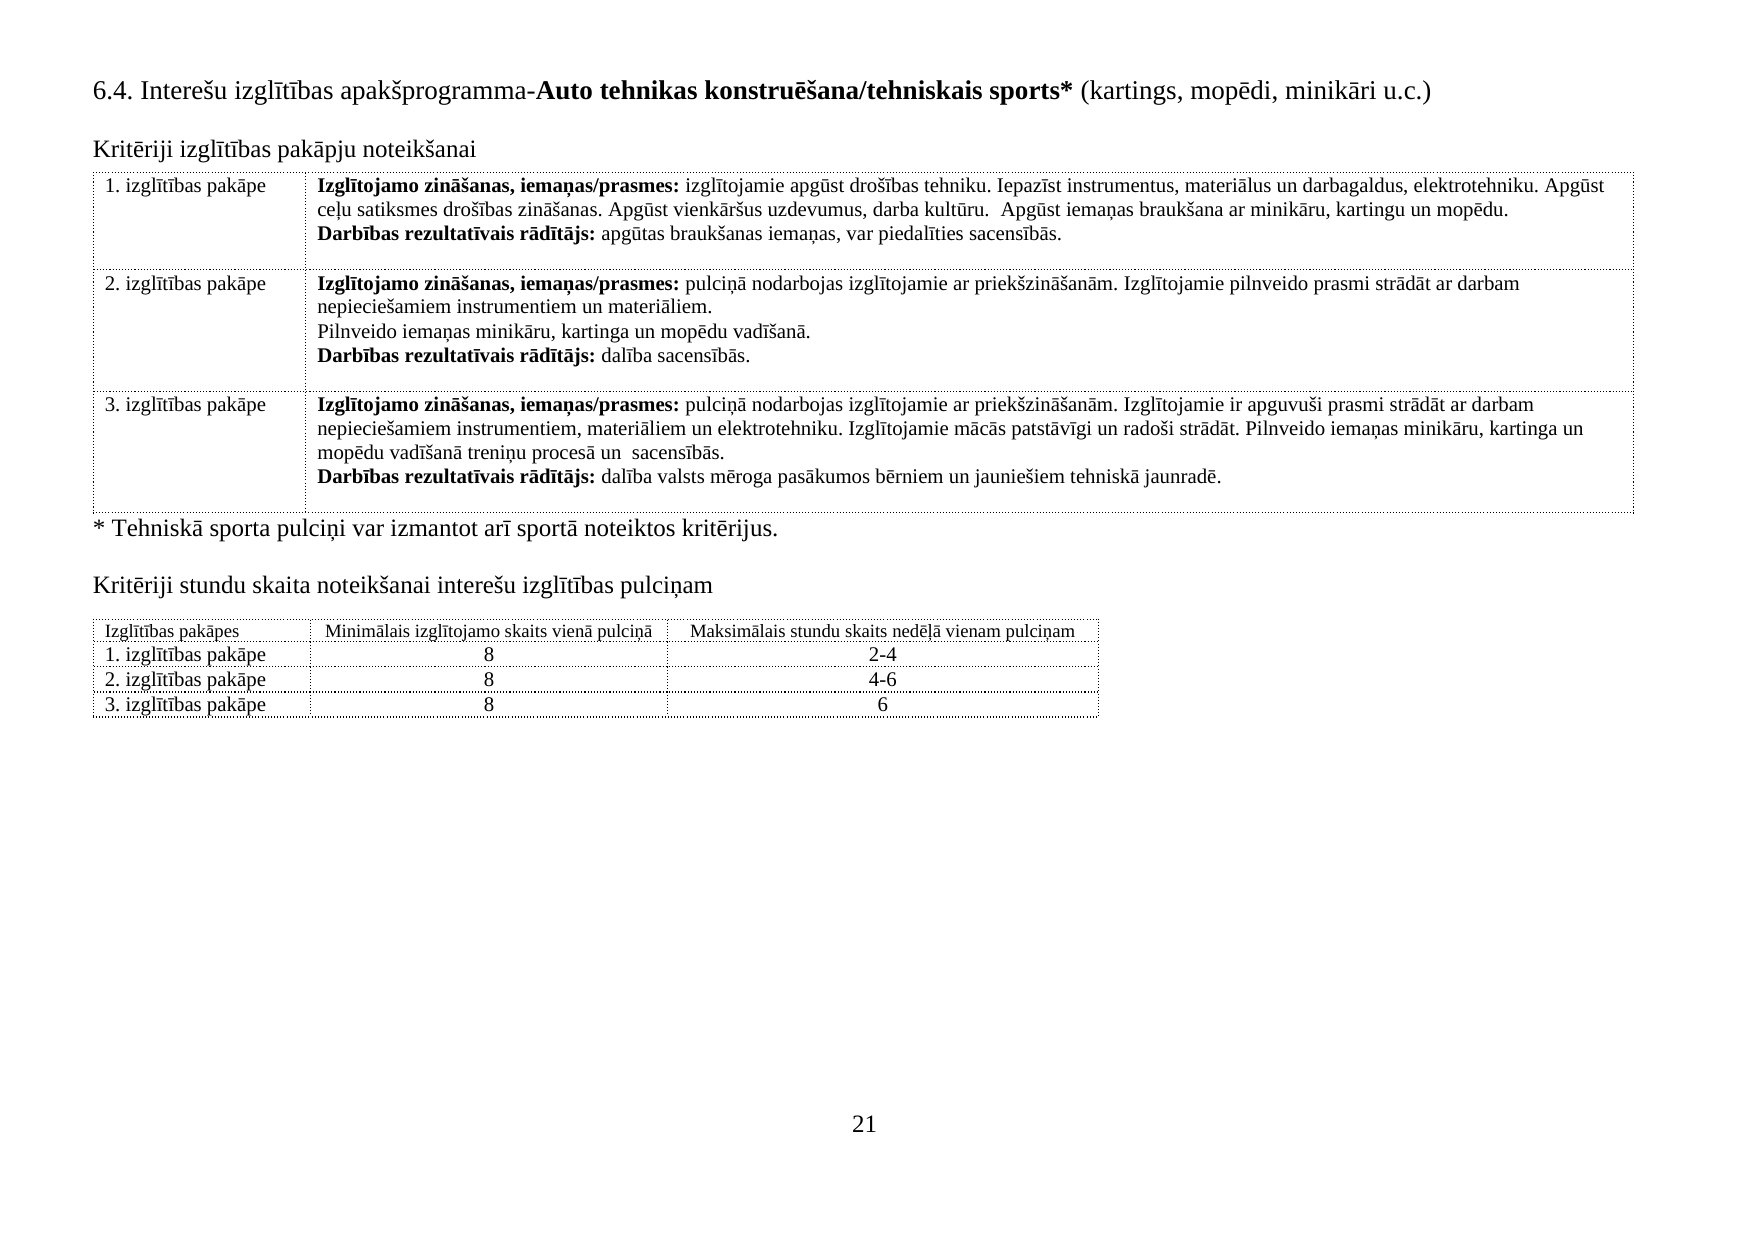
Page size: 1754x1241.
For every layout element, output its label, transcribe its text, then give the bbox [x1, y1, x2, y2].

text Kritēriji stundu skaita noteikšanai interešu izglītības pulciņam [93, 571, 1636, 599]
table_cell 4-6 [667, 666, 1098, 691]
table_header Izglītības pakāpes [93, 619, 311, 641]
table_header Maksimālais stundu skaits nedēļā vienam pulciņam [667, 619, 1098, 641]
text 6.4. Interešu izglītības apakšprogramma-Auto tehnikas konstruēšana/tehniskais sports* (kartings, mopēdi, minikāri u.c.) [93, 74, 1636, 105]
table_cell 2. izglītības pakāpe [93, 666, 311, 691]
text * Tehniskā sporta pulciņi var izmantot arī sportā noteiktos kritērijus. [93, 513, 1636, 542]
table_cell 8 [311, 666, 667, 691]
table_cell 2-4 [667, 641, 1098, 666]
table_cell 1. izglītības pakāpe [93, 641, 311, 666]
text Kritēriji izglītības pakāpju noteikšanai [93, 134, 1636, 162]
table_cell 8 [311, 641, 667, 666]
table_cell 3. izglītības pakāpe [93, 391, 306, 512]
table_cell Izglītojamo zināšanas, iemaņas/prasmes: pulciņā nodarbojas izglītojamie ar priekšzināšanām. Izglītojamie pilnveido prasmi strādāt ar darbam nepieciešamiem instrumentiem un materiāliem. Pilnveido iemaņas minikāru, kartinga un mopēdu vadīšanā. Darbības rezultatīvais rādītājs: dalība sacensībās. [306, 269, 1633, 391]
table_cell Izglītojamo zināšanas, iemaņas/prasmes: pulciņā nodarbojas izglītojamie ar priekšzināšanām. Izglītojamie ir apguvuši prasmi strādāt ar darbam nepieciešamiem instrumentiem, materiāliem un elektrotehniku. Izglītojamie mācās patstāvīgi un radoši strādāt. Pilnveido iemaņas minikāru, kartinga un mopēdu vadīšanā treniņu procesā un sacensībās. Darbības rezultatīvais rādītājs: dalība valsts mēroga pasākumos bērniem un jauniešiem tehniskā jaunradē. [306, 391, 1633, 512]
table_header 1. izglītības pakāpe [93, 172, 306, 269]
table_cell 3. izglītības pakāpe [93, 691, 311, 716]
table_cell 6 [667, 691, 1098, 716]
table_header Minimālais izglītojamo skaits vienā pulciņā [311, 619, 667, 641]
table_header Izglītojamo zināšanas, iemaņas/prasmes: izglītojamie apgūst drošības tehniku. Iepazīst instrumentus, materiālus un darbagaldus, elektrotehniku. Apgūst ceļu satiksmes drošības zināšanas. Apgūst vienkāršus uzdevumus, darba kultūru. Apgūst iemaņas braukšana ar minikāru, kartingu un mopēdu. Darbības rezultatīvais rādītājs: apgūtas braukšanas iemaņas, var piedalīties sacensībās. [306, 172, 1633, 269]
table_cell 8 [311, 691, 667, 716]
table_cell 2. izglītības pakāpe [93, 269, 306, 391]
